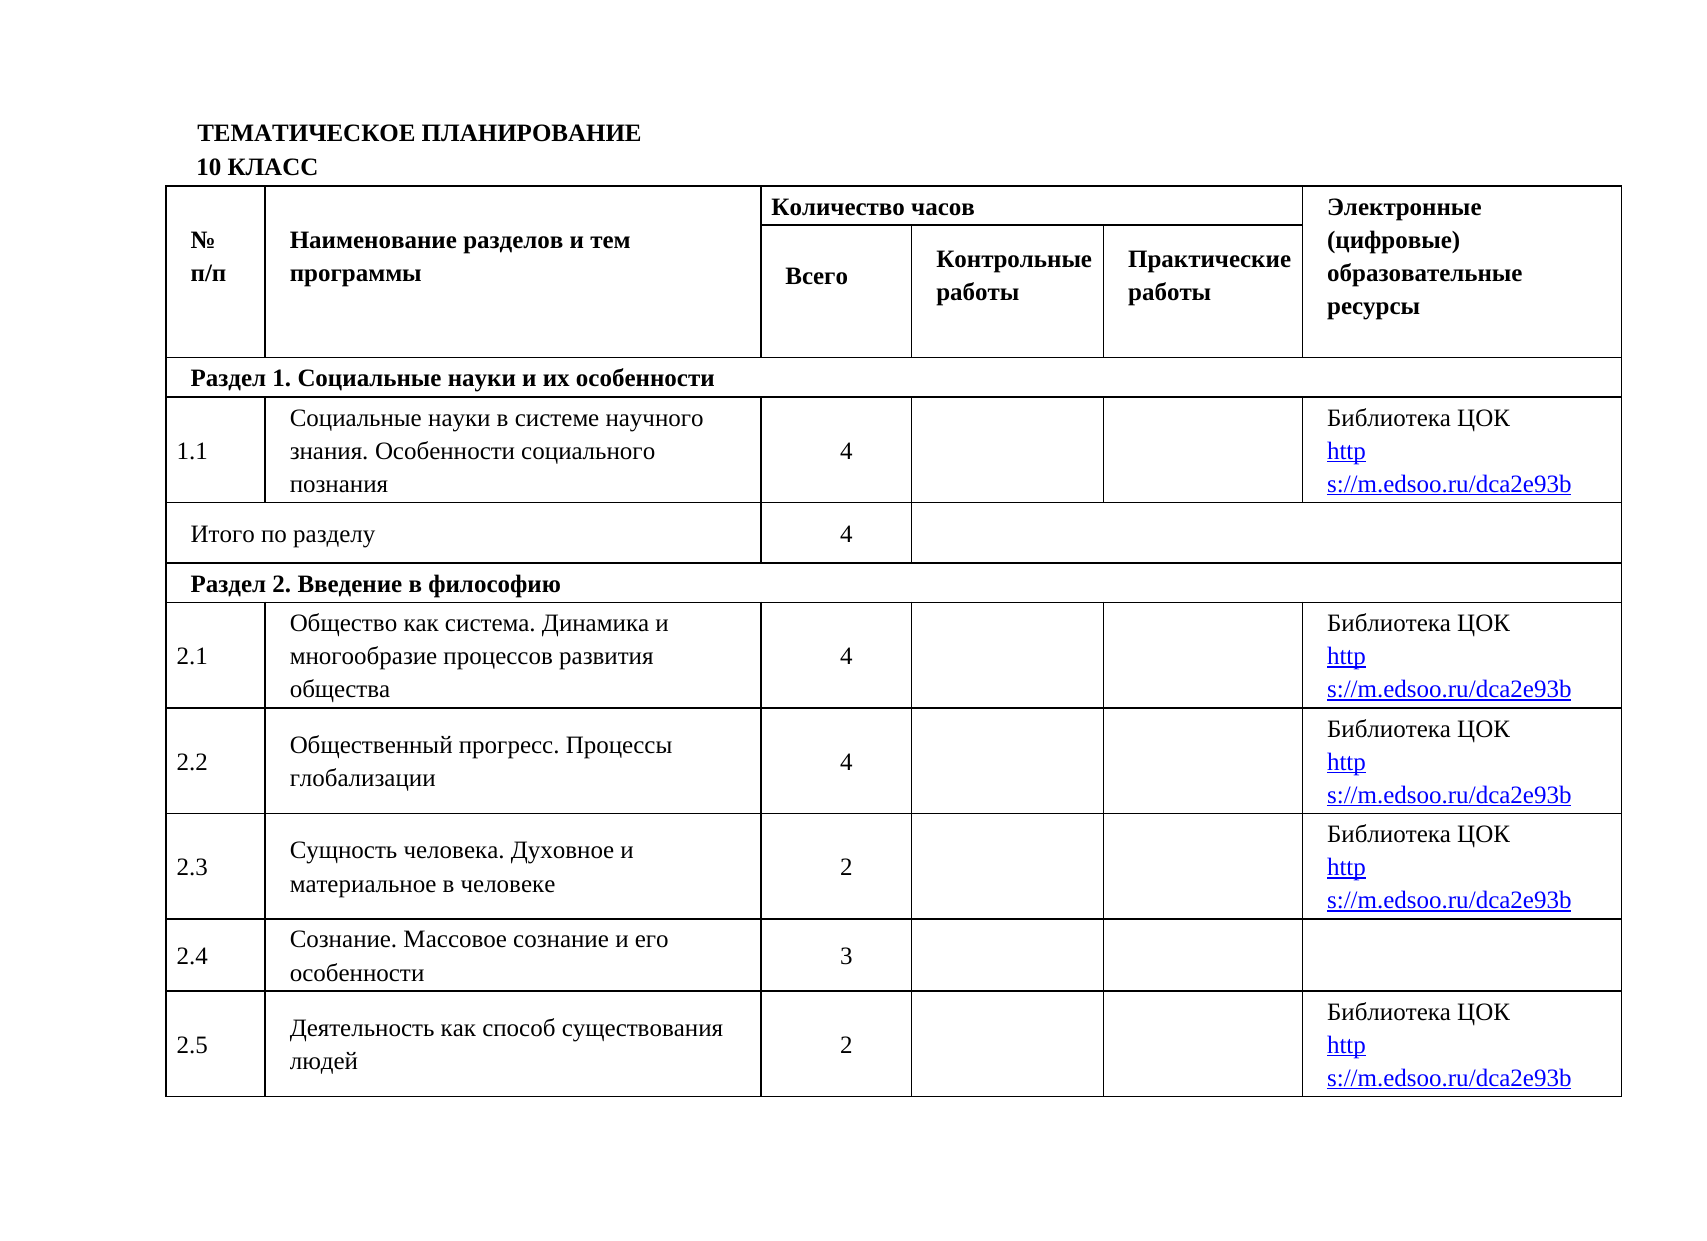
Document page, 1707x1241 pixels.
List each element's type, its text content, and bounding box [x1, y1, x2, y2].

table_cell 2.3 [167, 814, 264, 918]
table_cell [1303, 992, 1621, 1096]
table_header № п/п [167, 187, 264, 357]
table_cell Социальные науки в системе научного знания. Особенности социального познания [266, 398, 760, 502]
table_cell 2 [762, 992, 911, 1096]
table_cell [1104, 920, 1302, 990]
table_cell [1104, 709, 1302, 812]
table_cell Библиотека ЦОК https://m.edsoo.ru/dca2e93b [1303, 709, 1621, 812]
table_cell 2.1 [167, 603, 264, 707]
table_cell 4 [762, 503, 911, 562]
table_header Электронные (цифровые) образовательные ресурсы [1303, 187, 1621, 357]
table_cell Библиотека ЦОК https://m.edsoo.ru/dca2e93b [1303, 603, 1621, 707]
table_cell [912, 398, 1103, 502]
text 10 КЛАСС [190, 152, 1618, 181]
table_cell Раздел 2. Введение в философию [167, 564, 1621, 602]
table_cell [1104, 398, 1302, 502]
table_cell [912, 603, 1103, 707]
table_cell Общественный прогресс. Процессы глобализации [266, 709, 760, 812]
table_cell Итого по разделу [167, 503, 760, 562]
table_cell [1104, 603, 1302, 707]
table_cell Деятельность как способ существования людей [266, 992, 760, 1096]
table_cell 2.4 [167, 920, 264, 990]
table_cell 4 [762, 709, 911, 812]
table_cell [912, 709, 1103, 812]
table_cell 4 [762, 603, 911, 707]
table_cell 2.5 [167, 992, 264, 1096]
table_cell [912, 920, 1103, 990]
table_cell 1.1 [167, 398, 264, 502]
table_cell Всего [762, 226, 911, 357]
table_cell [1303, 920, 1621, 990]
table_header Количество часов [762, 187, 1302, 224]
table_cell [1104, 992, 1302, 1096]
table_cell 4 [762, 398, 911, 502]
table_cell Раздел 1. Социальные науки и их особенности [167, 358, 1621, 396]
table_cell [1303, 814, 1621, 918]
table_cell [912, 503, 1621, 562]
table_cell Общество как система. Динамика и многообразие процессов развития общества [266, 603, 760, 707]
table_cell [912, 992, 1103, 1096]
table_cell Библиотека ЦОК https://m.edsoo.ru/dca2e93b [1303, 398, 1621, 502]
table_cell 2 [762, 814, 911, 918]
table_cell [912, 814, 1103, 918]
table_header Наименование разделов и тем программы [266, 187, 760, 357]
table_cell 3 [762, 920, 911, 990]
table_cell Практические работы [1104, 226, 1302, 357]
table_cell Сущность человека. Духовное и материальное в человеке [266, 814, 760, 918]
table_cell Сознание. Массовое сознание и его особенности [266, 920, 760, 990]
table_cell Контрольные работы [912, 226, 1103, 357]
table_cell 2.2 [167, 709, 264, 812]
text ТЕМАТИЧЕСКОЕ ПЛАНИРОВАНИЕ [190, 118, 1618, 147]
table_cell [1104, 814, 1302, 918]
